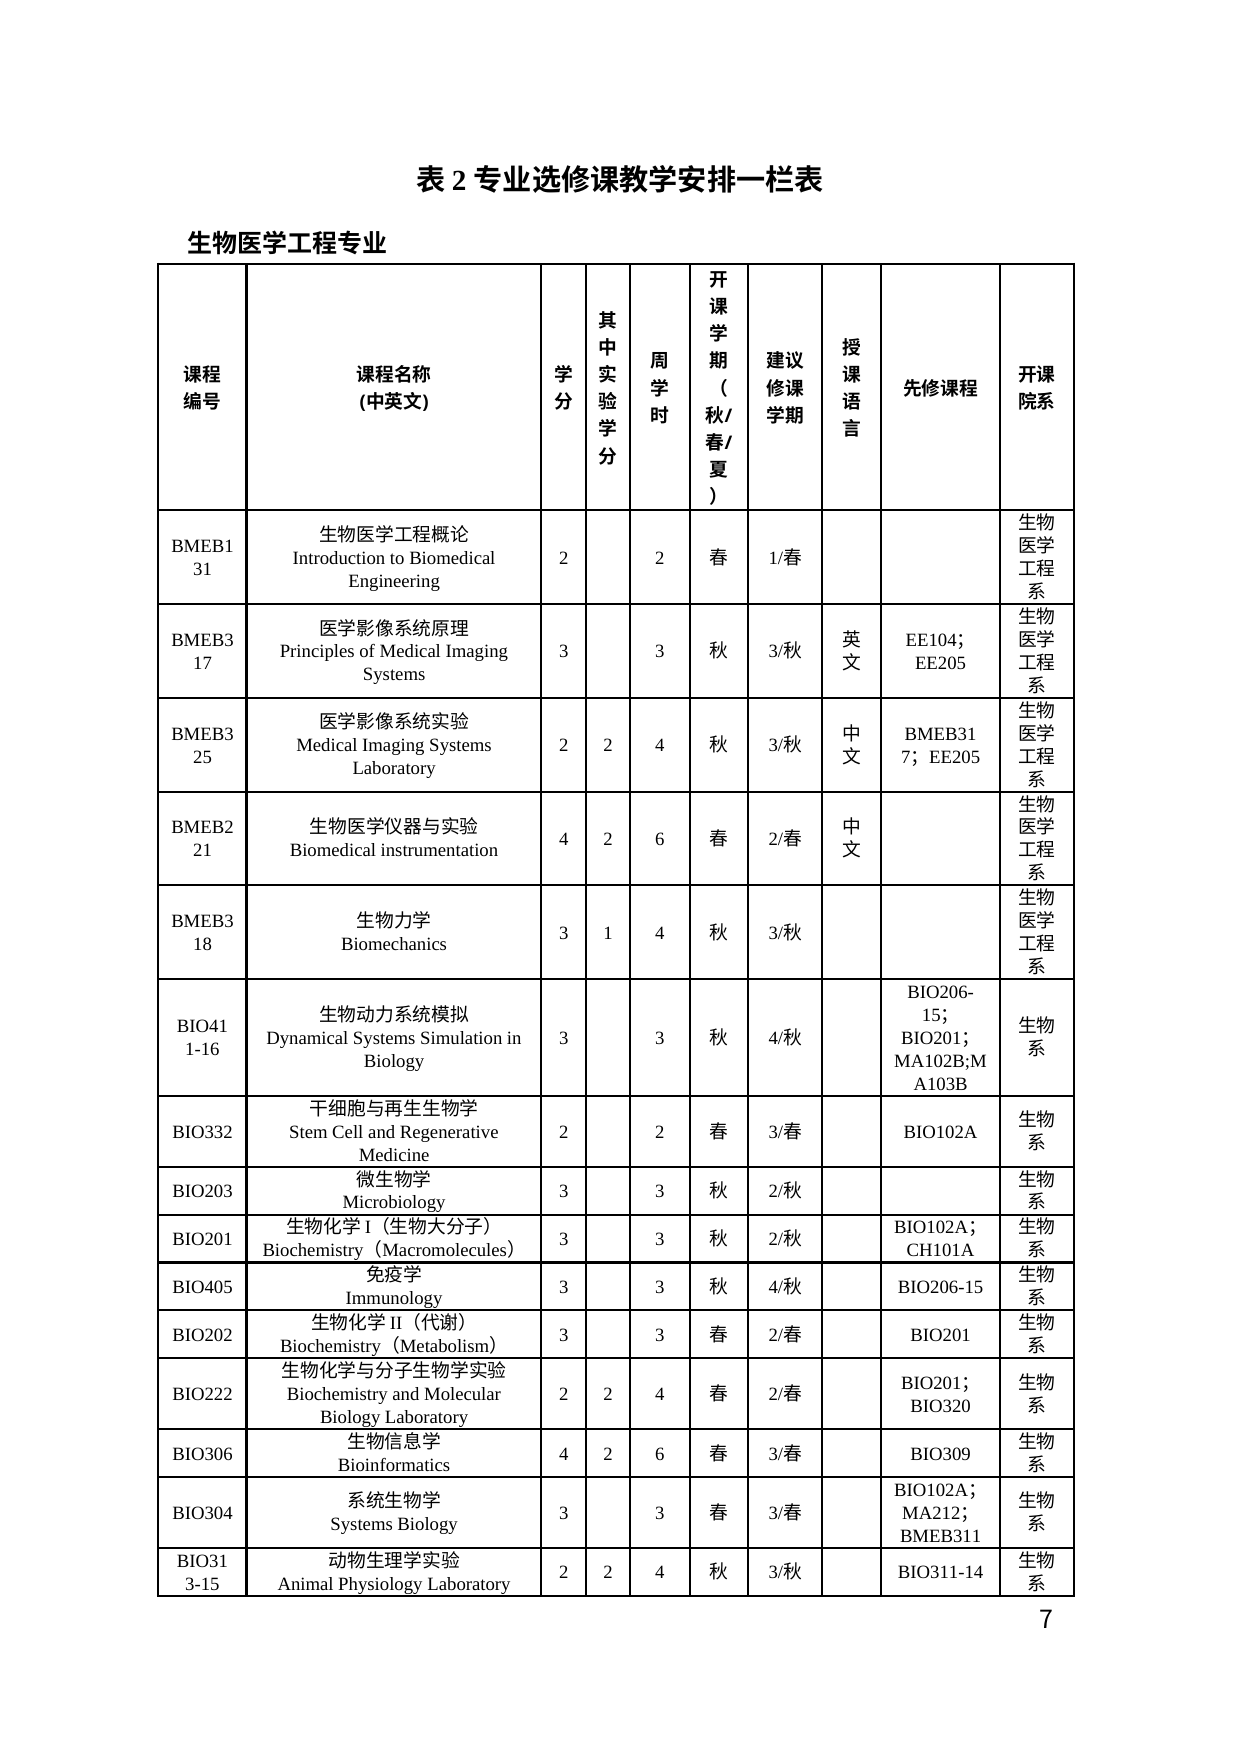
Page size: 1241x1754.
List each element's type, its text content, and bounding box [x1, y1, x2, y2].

table_cell 2/春 [749, 793, 821, 884]
table_cell BIO202 [159, 1311, 245, 1357]
table_cell 2/春 [749, 1311, 821, 1357]
table_cell 2 [587, 1430, 629, 1476]
table_cell 干细胞与再生生物学 Stem Cell and Regenerative Medicine [248, 1097, 540, 1166]
table_cell 2 [587, 699, 629, 791]
table_cell BIO411-16 [159, 980, 245, 1095]
table_cell 2 [542, 1097, 585, 1166]
table_cell 3/秋 [749, 886, 821, 978]
table_header 周学时 [631, 265, 689, 509]
table_cell [587, 1216, 629, 1261]
table_cell 4 [631, 886, 689, 978]
table_cell 4/秋 [749, 980, 821, 1095]
table_cell [823, 886, 880, 978]
table_cell 秋 [691, 886, 747, 978]
table_cell 1 [587, 886, 629, 978]
table_cell BIO405 [159, 1264, 245, 1309]
table_cell 2 [631, 1097, 689, 1166]
table_cell 生物化学II（代谢） Biochemistry（Metabolism） [248, 1311, 540, 1357]
table_cell 生物系 [1001, 1478, 1073, 1547]
table_cell [587, 511, 629, 603]
table_cell [882, 886, 999, 978]
table_cell 3/春 [749, 1478, 821, 1547]
table_cell 动物生理学实验 Animal Physiology Laboratory [248, 1549, 540, 1595]
text 表2 专业选修课教学安排一栏表 [187, 150, 1053, 200]
table_cell 3/秋 [749, 699, 821, 791]
table_cell 春 [691, 1430, 747, 1476]
table_cell BIO222 [159, 1359, 245, 1428]
table_cell 生物化学与分子生物学实验 Biochemistry and Molecular Biology Laboratory [248, 1359, 540, 1428]
table_cell [823, 1311, 880, 1357]
table_cell BIO201 [882, 1311, 999, 1357]
table_cell 生物信息学 Bioinformatics [248, 1430, 540, 1476]
table_cell 免疫学 Immunology [248, 1264, 540, 1309]
table_cell [587, 1097, 629, 1166]
table_cell 3 [631, 1168, 689, 1213]
table_cell BIO309 [882, 1430, 999, 1476]
table_cell BIO313-15 [159, 1549, 245, 1595]
table_cell 2 [542, 511, 585, 603]
table_cell [882, 793, 999, 884]
text 生物医学工程专业 [187, 212, 1053, 262]
table_cell BIO304 [159, 1478, 245, 1547]
table_cell 3 [631, 605, 689, 697]
table_cell 秋 [691, 1216, 747, 1261]
table_cell BIO311-14 [882, 1549, 999, 1595]
table_cell 生物系 [1001, 1430, 1073, 1476]
table_cell 生物系 [1001, 1359, 1073, 1428]
table_cell 生物医学仪器与实验 Biomedical instrumentation [248, 793, 540, 884]
table_cell 4 [542, 793, 585, 884]
table_cell 4 [631, 1359, 689, 1428]
table_cell BIO203 [159, 1168, 245, 1213]
table_cell EE104；EE205 [882, 605, 999, 697]
table_cell 生物系 [1001, 1168, 1073, 1213]
table_cell [823, 1478, 880, 1547]
table_cell 生物系 [1001, 1264, 1073, 1309]
table_cell BMEB221 [159, 793, 245, 884]
table_cell BIO102A [882, 1097, 999, 1166]
table_cell BIO206-15；BIO201；MA102B;MA103B [882, 980, 999, 1095]
table_cell 生物系 [1001, 1216, 1073, 1261]
table_cell 2 [542, 1549, 585, 1595]
table_cell 3 [542, 1264, 585, 1309]
table_cell BIO306 [159, 1430, 245, 1476]
table_cell [823, 511, 880, 603]
table_cell 1/春 [749, 511, 821, 603]
table_cell 3 [542, 1478, 585, 1547]
table_cell [587, 980, 629, 1095]
table_cell 2 [542, 699, 585, 791]
table_cell BMEB131 [159, 511, 245, 603]
table_cell 秋 [691, 1549, 747, 1595]
table_cell 4/秋 [749, 1264, 821, 1309]
table_cell 4 [631, 1549, 689, 1595]
table_header 其中实验学分 [587, 265, 629, 509]
table_cell [587, 1478, 629, 1547]
table_cell [823, 980, 880, 1095]
table_cell [587, 1168, 629, 1213]
table_cell 2/春 [749, 1359, 821, 1428]
table_header 建议修课学期 [749, 265, 821, 509]
table_cell 生物系 [1001, 1097, 1073, 1166]
table_cell [823, 1430, 880, 1476]
table_cell 生物医学工程概论 Introduction to Biomedical Engineering [248, 511, 540, 603]
table_cell 生物动力系统模拟 Dynamical Systems Simulation in Biology [248, 980, 540, 1095]
table_cell 3 [542, 980, 585, 1095]
table_cell 3/秋 [749, 1549, 821, 1595]
table_cell 2 [587, 1359, 629, 1428]
table_cell 2 [631, 511, 689, 603]
table_cell 秋 [691, 1264, 747, 1309]
table_cell [823, 1216, 880, 1261]
table_cell 生物系 [1001, 1311, 1073, 1357]
table_cell 生物系 [1001, 980, 1073, 1095]
table_cell 中文 [823, 699, 880, 791]
table_header 课程名称 (中英文) [248, 265, 540, 509]
table_cell 4 [542, 1430, 585, 1476]
table_cell 生物医学工程系 [1001, 793, 1073, 884]
table_cell 中文 [823, 793, 880, 884]
table_cell 3 [542, 886, 585, 978]
table_cell BIO102A；MA212；BMEB311 [882, 1478, 999, 1547]
table_cell 2/秋 [749, 1168, 821, 1213]
table_cell [823, 1264, 880, 1309]
table_cell 3/秋 [749, 605, 821, 697]
table_cell 6 [631, 793, 689, 884]
table_header 开课院系 [1001, 265, 1073, 509]
table_cell 春 [691, 1478, 747, 1547]
table_cell BMEB318 [159, 886, 245, 978]
table_cell 3 [631, 980, 689, 1095]
table_header 学分 [542, 265, 585, 509]
table_cell 生物医学工程系 [1001, 699, 1073, 791]
table_cell 4 [631, 699, 689, 791]
table_cell 春 [691, 1359, 747, 1428]
table_cell 3 [542, 605, 585, 697]
table_cell 3 [542, 1311, 585, 1357]
table_cell 生物医学工程系 [1001, 886, 1073, 978]
table_cell 3/春 [749, 1430, 821, 1476]
table_cell [587, 1264, 629, 1309]
table_cell 6 [631, 1430, 689, 1476]
table_cell [587, 1311, 629, 1357]
table_cell 3 [542, 1168, 585, 1213]
table_cell 生物医学工程系 [1001, 511, 1073, 603]
table_cell 春 [691, 1311, 747, 1357]
table_cell [823, 1097, 880, 1166]
table_cell 生物医学工程系 [1001, 605, 1073, 697]
table_cell 春 [691, 1097, 747, 1166]
table_cell BMEB317；EE205 [882, 699, 999, 791]
table_cell [823, 1168, 880, 1213]
table_cell 秋 [691, 605, 747, 697]
table_cell 2 [587, 1549, 629, 1595]
table_cell 3/春 [749, 1097, 821, 1166]
table_cell 秋 [691, 699, 747, 791]
table_cell [882, 1168, 999, 1213]
table_cell 3 [631, 1264, 689, 1309]
table_cell 生物力学 Biomechanics [248, 886, 540, 978]
table_cell BMEB317 [159, 605, 245, 697]
table_cell 系统生物学 Systems Biology [248, 1478, 540, 1547]
table_cell 医学影像系统原理 Principles of Medical Imaging Systems [248, 605, 540, 697]
table_header 先修课程 [882, 265, 999, 509]
table_header 开课学期（秋/春/夏） [691, 265, 747, 509]
table_header 课程 编号 [159, 265, 245, 509]
table_cell 2 [542, 1359, 585, 1428]
table_cell 3 [631, 1311, 689, 1357]
table_cell 秋 [691, 1168, 747, 1213]
table_cell [587, 605, 629, 697]
table_cell 英文 [823, 605, 880, 697]
table_cell BMEB325 [159, 699, 245, 791]
table_cell BIO102A；CH101A [882, 1216, 999, 1261]
table_cell 3 [631, 1216, 689, 1261]
table_cell 春 [691, 793, 747, 884]
table_cell 微生物学 Microbiology [248, 1168, 540, 1213]
table_cell 2 [587, 793, 629, 884]
table_cell 2/秋 [749, 1216, 821, 1261]
table_cell BIO201；BIO320 [882, 1359, 999, 1428]
table_cell 春 [691, 511, 747, 603]
table_cell 秋 [691, 980, 747, 1095]
table_cell 3 [631, 1478, 689, 1547]
table_header 授课语言 [823, 265, 880, 509]
table_cell [882, 511, 999, 603]
table_cell BIO206-15 [882, 1264, 999, 1309]
table_cell BIO201 [159, 1216, 245, 1261]
table_cell BIO332 [159, 1097, 245, 1166]
table_cell 3 [542, 1216, 585, 1261]
table_cell [823, 1549, 880, 1595]
table_cell 生物系 [1001, 1549, 1073, 1595]
table_cell [823, 1359, 880, 1428]
table_cell 医学影像系统实验 Medical Imaging Systems Laboratory [248, 699, 540, 791]
table_cell 生物化学I（生物大分子） Biochemistry（Macromolecules） [248, 1216, 540, 1261]
